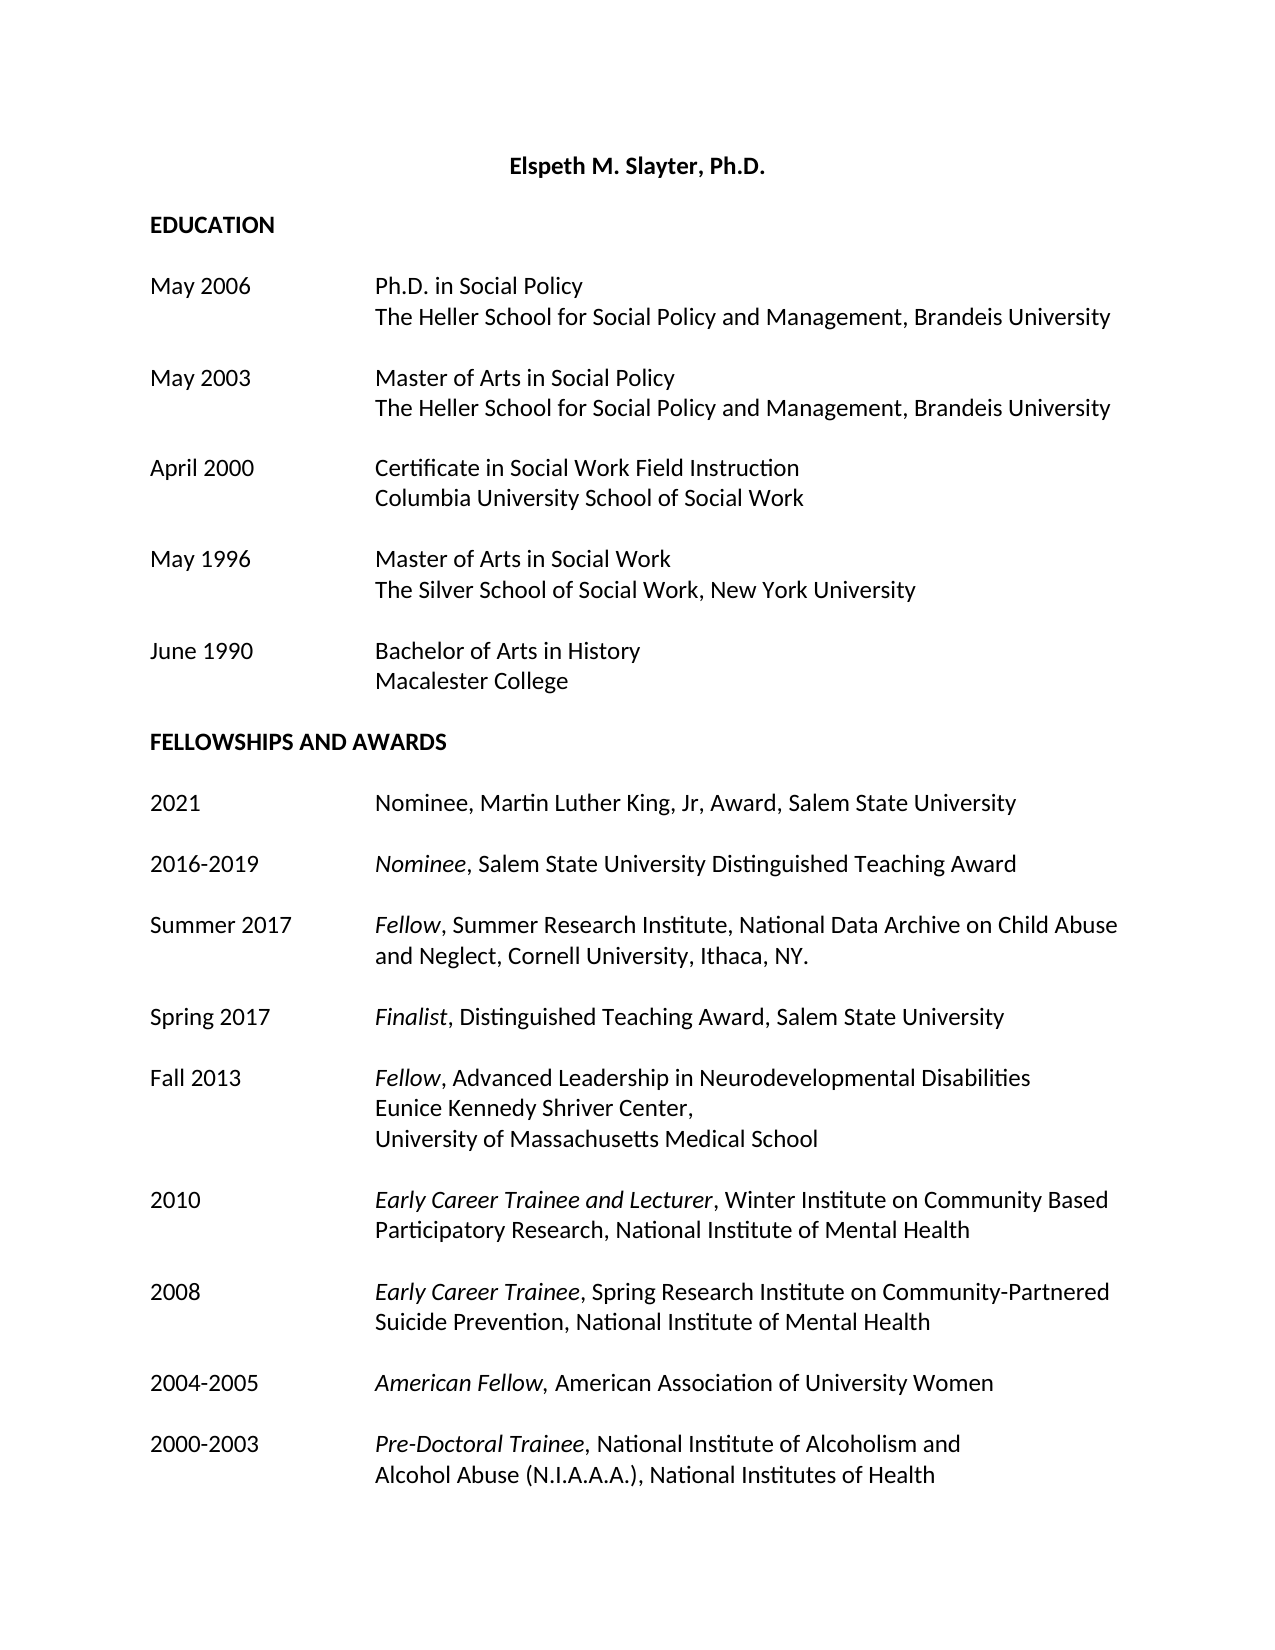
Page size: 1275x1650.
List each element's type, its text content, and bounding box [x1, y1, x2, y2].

text FELLOWSHIPS AND AWARDS [150, 726, 1125, 757]
text 2021 Nominee, Martin Luther King, Jr, Award, Salem State University [150, 787, 1125, 818]
text Spring 2017 Finalist, Distinguished Teaching Award, Salem State University [150, 1001, 1125, 1032]
text The Heller School for Social Policy and Management, Brandeis University [300, 301, 1125, 331]
text Fall 2013 Fellow, Advanced Leadership in Neurodevelopmental Disabilities [150, 1062, 1125, 1093]
text 2016-2019 Nominee, Salem State University Distinguished Teaching Award [150, 848, 1125, 879]
text University of Massachusetts Medical School [375, 1123, 1125, 1154]
text 2010 Early Career Trainee and Lecturer, Winter Institute on Community Based Participatory Research, National Institute of Mental Health [150, 1184, 1125, 1245]
text 2008 Early Career Trainee, Spring Research Institute on Community-Partnered Suicide Prevention, National Institute of Mental Health [150, 1276, 1125, 1337]
text 2004-2005 American Fellow, American Association of University Women [150, 1367, 1125, 1398]
text Eunice Kennedy Shriver Center, [375, 1093, 1125, 1123]
text The Silver School of Social Work, New York University [300, 574, 1125, 604]
text 2000-2003 Pre-Doctoral Trainee, National Institute of Alcoholism and [150, 1428, 1125, 1459]
text Elspeth M. Slayter, Ph.D. [150, 150, 1125, 181]
text EDUCATION [150, 209, 1125, 240]
text Summer 2017 Fellow, Summer Research Institute, National Data Archive on Child Abuse and Neglect, Cornell University, Ithaca, NY. [150, 909, 1125, 971]
text The Heller School for Social Policy and Management, Brandeis University [300, 392, 1125, 423]
text June 1990 Bachelor of Arts in History [150, 635, 1125, 665]
text May 1996 Master of Arts in Social Work [150, 543, 1125, 574]
text May 2003 Master of Arts in Social Policy [150, 362, 1125, 392]
text Macalester College [300, 665, 1125, 696]
text Alcohol Abuse (N.I.A.A.A.), National Institutes of Health [300, 1459, 1125, 1489]
text April 2000 Certificate in Social Work Field Instruction [150, 452, 1125, 482]
text May 2006 Ph.D. in Social Policy [150, 270, 1125, 301]
text Columbia University School of Social Work [300, 482, 1125, 513]
